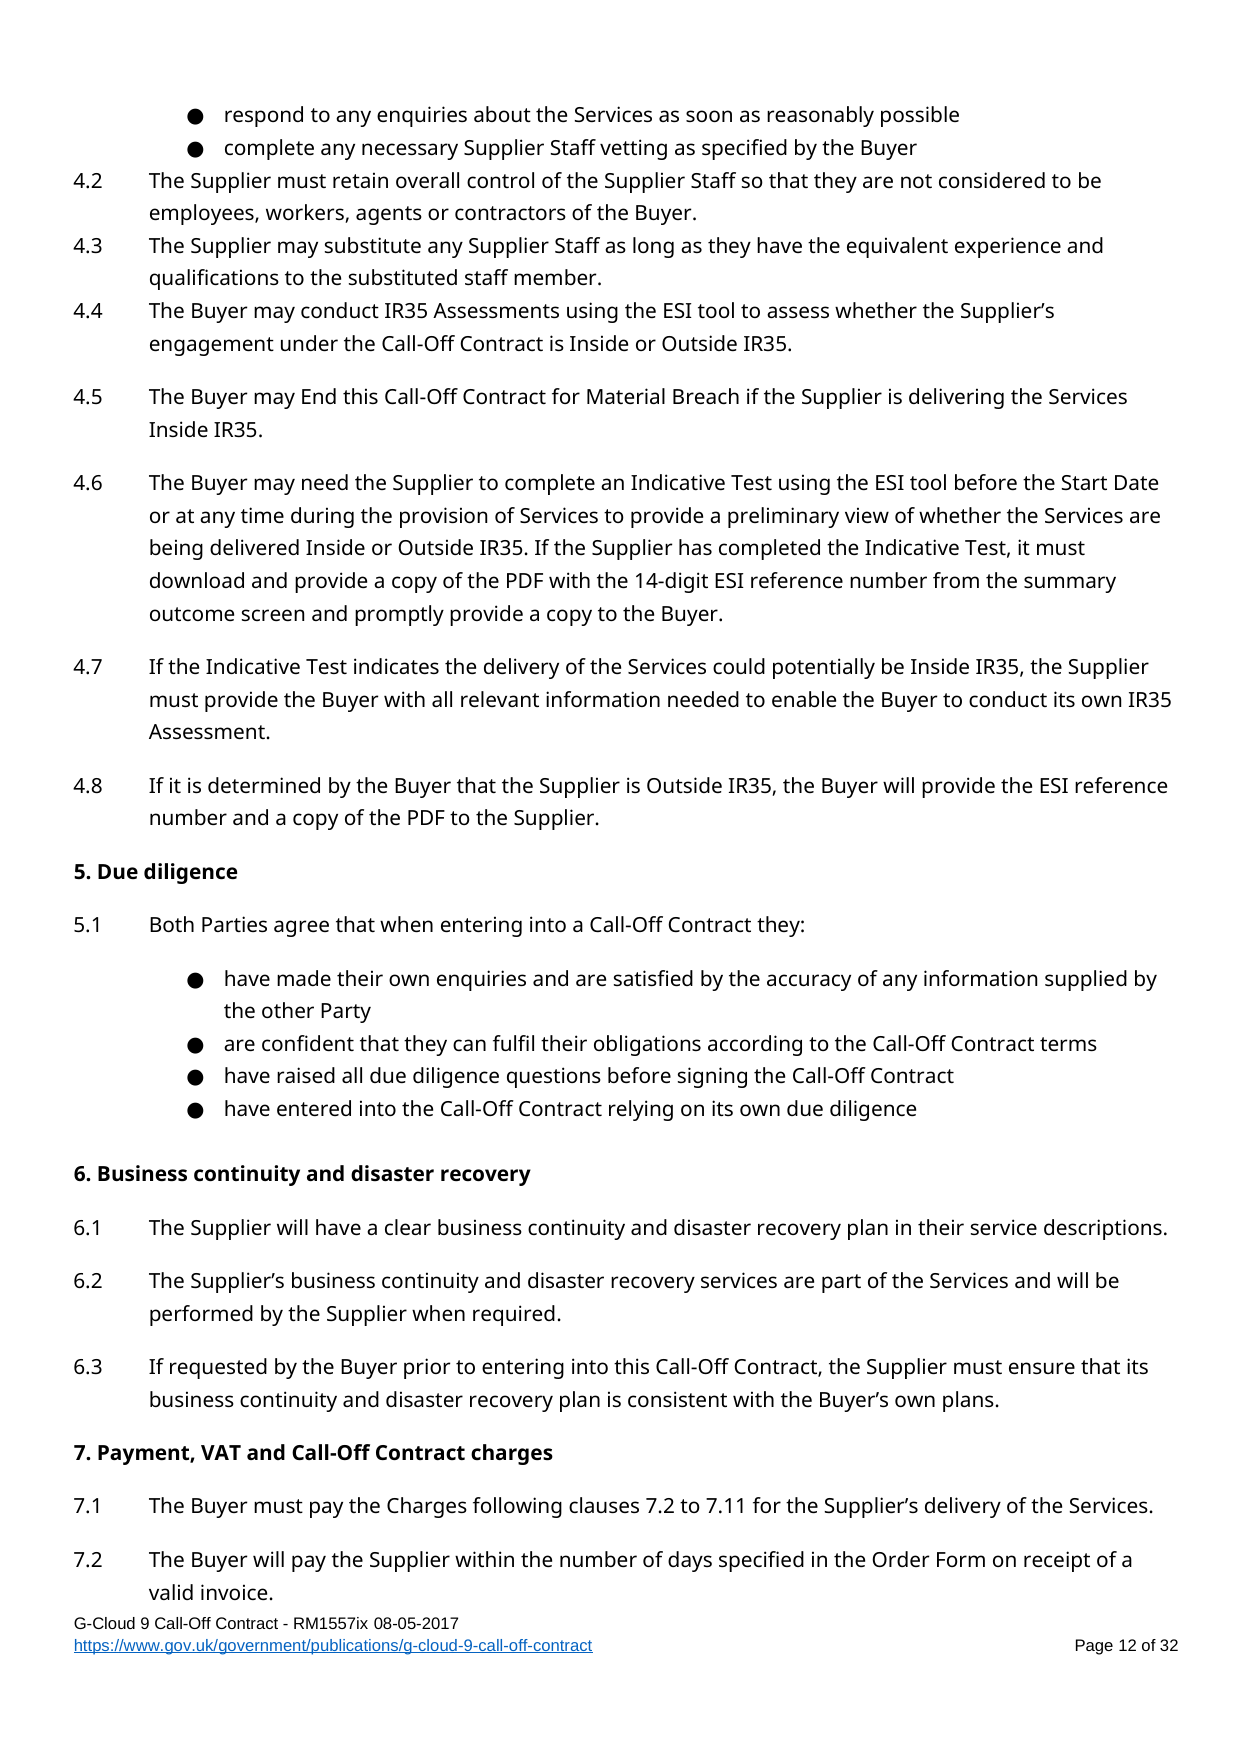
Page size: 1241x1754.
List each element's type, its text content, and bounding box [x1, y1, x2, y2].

list have made their own enquiries and are satisfied by the accuracy of any information supplied by the other Party [186, 964, 1182, 1025]
list If requested by the Buyer prior to entering into this Call-Off Contract, the Supplier must ensure that its business continuity and disaster recovery plan is consistent with the Buyer’s own plans. [73, 1352, 1182, 1413]
list If it is determined by the Buyer that the Supplier is Outside IR35, the Buyer will provide the ESI reference number and a copy of the PDF to the Supplier. [73, 771, 1182, 832]
text 7. Payment, VAT and Call-Off Contract charges [73, 1438, 1182, 1467]
list The Supplier will have a clear business continuity and disaster recovery plan in their service descriptions. [73, 1213, 1182, 1241]
list The Buyer may conduct IR35 Assessments using the ESI tool to assess whether the Supplier’s engagement under the Call-Off Contract is Inside or Outside IR35. [73, 296, 1182, 357]
list The Buyer must pay the Charges following clauses 7.2 to 7.11 for the Supplier’s delivery of the Services. [73, 1492, 1182, 1520]
list have entered into the Call-Off Contract relying on its own due diligence [186, 1094, 1182, 1122]
list The Buyer may need the Supplier to complete an Indicative Test using the ESI tool before the Start Date or at any time during the provision of Services to provide a preliminary view of whether the Services are being delivered Inside or Outside IR35. If the Supplier has completed the Indicative Test, it must download and provide a copy of the PDF with the 14-digit ESI reference number from the summary outcome screen and promptly provide a copy to the Buyer. [73, 468, 1182, 627]
text 5. Due diligence [73, 857, 1182, 885]
list If the Indicative Test indicates the delivery of the Services could potentially be Inside IR35, the Supplier must provide the Buyer with all relevant information needed to enable the Buyer to conduct its own IR35 Assessment. [73, 652, 1182, 746]
text 6. Business continuity and disaster recovery [73, 1159, 1182, 1188]
list The Buyer may End this Call-Off Contract for Material Breach if the Supplier is delivering the Services Inside IR35. [73, 382, 1182, 443]
list Both Parties agree that when entering into a Call-Off Contract they: [73, 910, 1182, 939]
list The Buyer will pay the Supplier within the number of days specified in the Order Form on receipt of a valid invoice. [73, 1545, 1182, 1606]
list are confident that they can fulfil their obligations according to the Call-Off Contract terms [186, 1029, 1182, 1057]
list The Supplier must retain overall control of the Supplier Staff so that they are not considered to be employees, workers, agents or contractors of the Buyer. [73, 166, 1182, 227]
list have raised all due diligence questions before signing the Call-Off Contract [186, 1061, 1182, 1090]
list complete any necessary Supplier Staff vetting as specified by the Buyer [186, 133, 1182, 162]
list respond to any enquiries about the Services as soon as reasonably possible [186, 101, 1182, 129]
list The Supplier may substitute any Supplier Staff as long as they have the equivalent experience and qualifications to the substituted staff member. [73, 231, 1182, 292]
list The Supplier’s business continuity and disaster recovery services are part of the Services and will be performed by the Supplier when required. [73, 1266, 1182, 1327]
